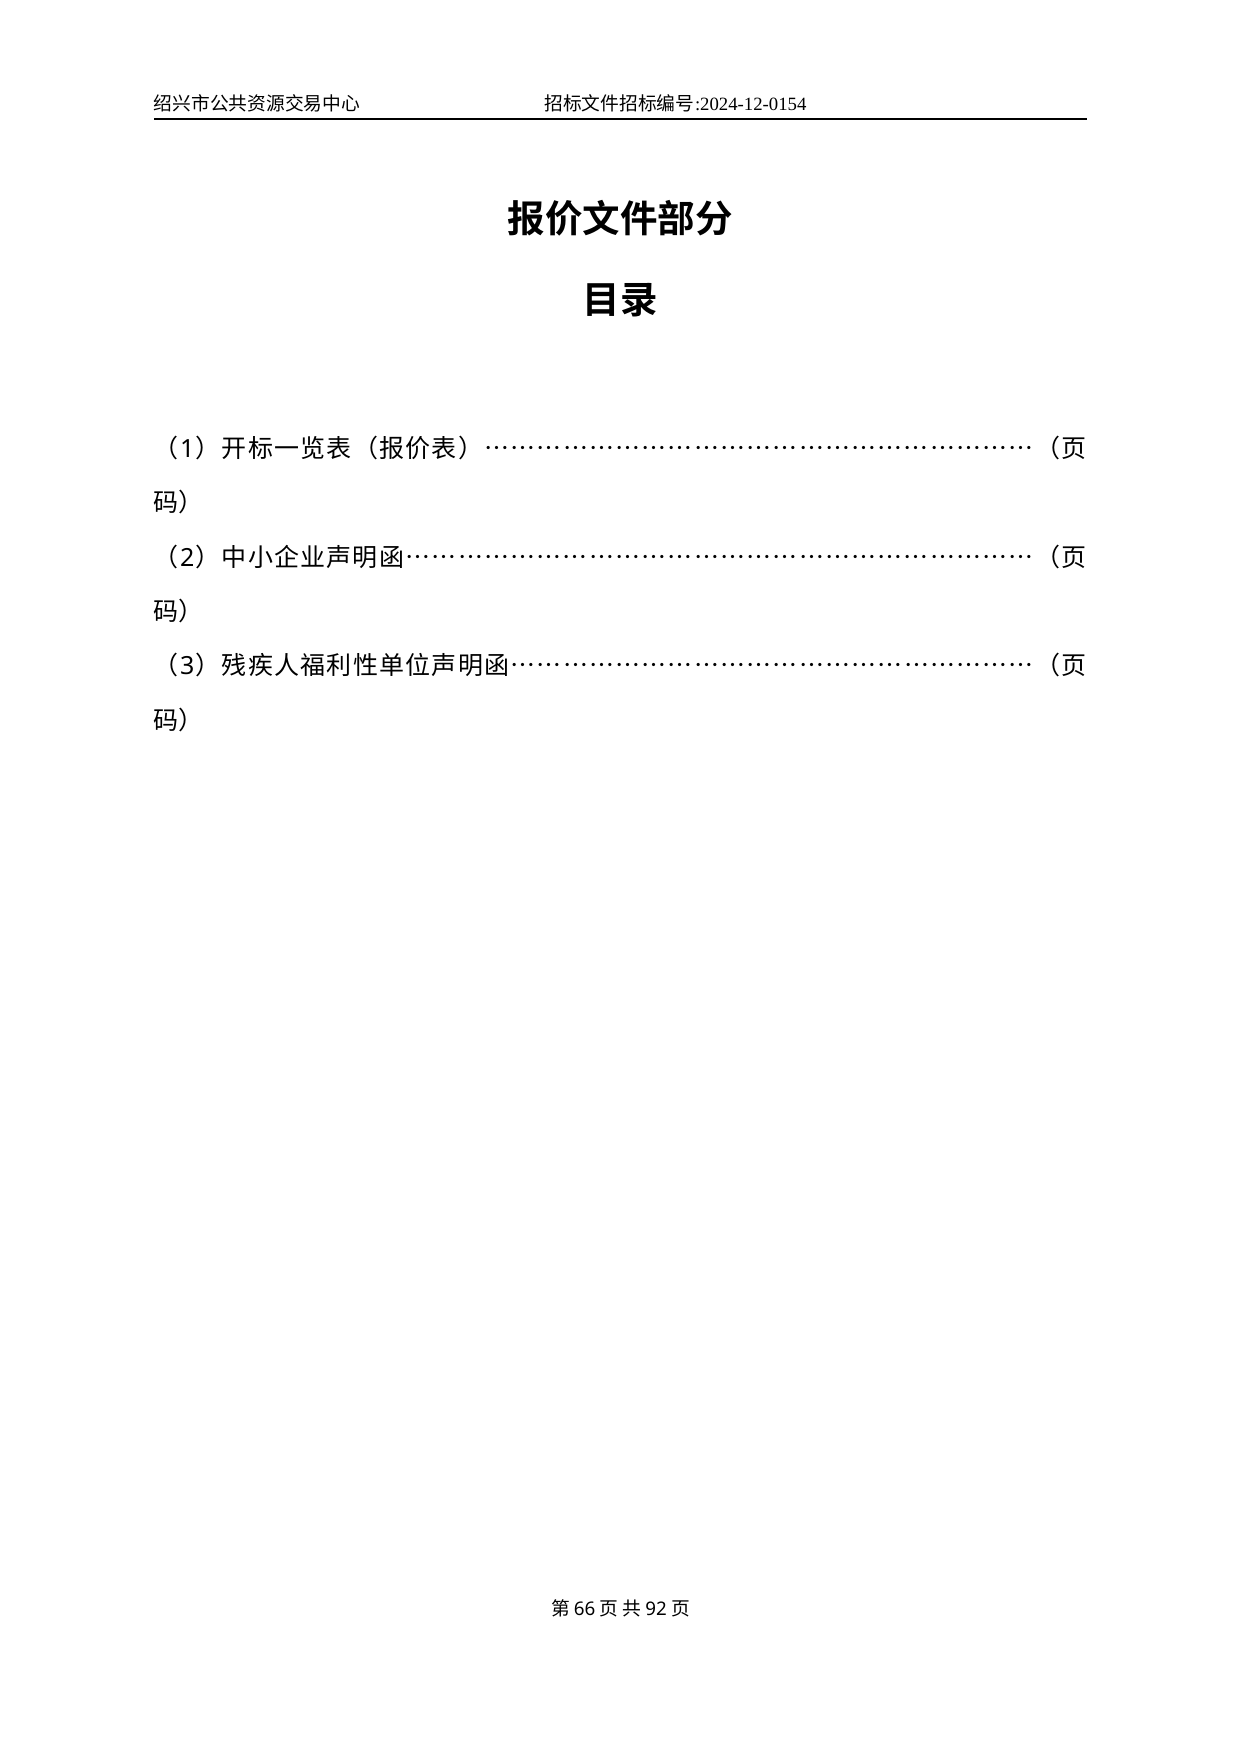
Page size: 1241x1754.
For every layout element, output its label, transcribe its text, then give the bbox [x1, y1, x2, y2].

text （1）开标一览表（报价表）………………………………………………………（页码） [153, 428, 1087, 519]
text （3）残疾人福利性单位声明函……………………………………………………（页码） [153, 646, 1087, 736]
text 报价文件部分 [153, 189, 1087, 243]
text （2）中小企业声明函………………………………………………………………（页码） [153, 537, 1087, 628]
text 目录 [153, 270, 1087, 324]
